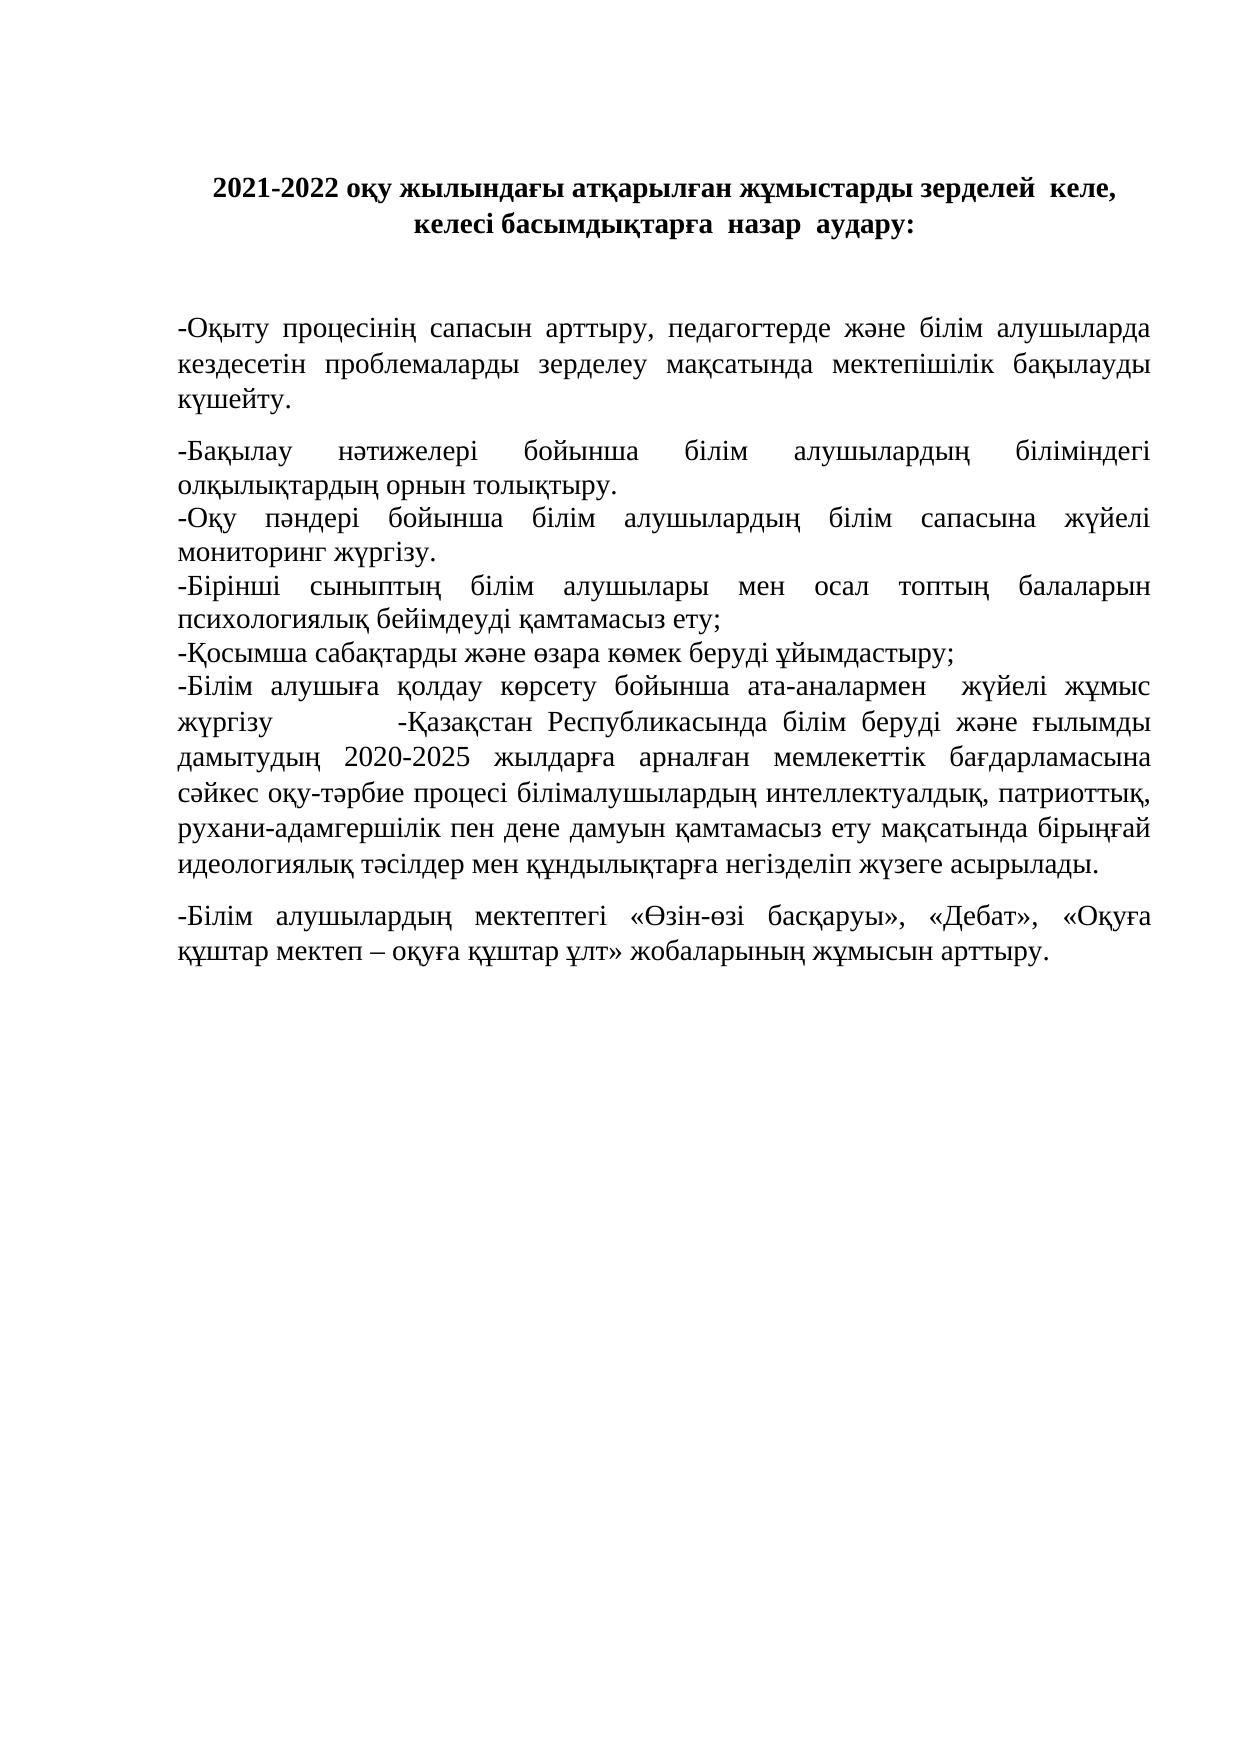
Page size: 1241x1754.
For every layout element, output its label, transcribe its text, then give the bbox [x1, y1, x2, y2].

text -Білім алушыға қолдау көрсету бойынша ата-аналармен жүйелі жұмыс жүргізу -Қазақстан Республикасында білім беруді және ғылымды дамытудың 2020-2025 жылдарға арналған мемлекеттік бағдарламасына сәйкес оқу-тәрбие процесі білімалушылардың интеллектуалдық, патриоттық, рухани-адамгершілік пен дене дамуын қамтамасыз ету мақсатында бірыңғай идеологиялық тәсілдер мен құндылықтарға негізделіп жүзеге асырылады. [177, 668, 1152, 879]
text -Бақылау нәтижелері бойынша білім алушылардың біліміндегі олқылықтардың орнын толықтыру. [177, 433, 1152, 501]
text -Қосымша сабақтарды және өзара көмек беруді ұйымдастыру; [177, 635, 1152, 668]
text -Оқыту процесінің сапасын арттыру, педагогтерде және білім алушыларда кездесетін проблемаларды зерделеу мақсатында мектепішілік бақылауды күшейту. [177, 310, 1152, 415]
text 2021-2022 оқу жылындағы атқарылған жұмыстарды зерделей келе, келесі басымдықтарға назар аудару: [177, 170, 1152, 239]
text -Оқу пәндері бойынша білім алушылардың білім сапасына жүйелі мониторинг жүргізу. [177, 501, 1152, 568]
text -Бірінші сыныптың білім алушылары мен осал топтың балаларын психологиялық бейімдеуді қамтамасыз ету; [177, 568, 1152, 635]
text -Білім алушылардың мектептегі «Өзін-өзі басқаруы», «Дебат», «Оқуға құштар мектеп – оқуға құштар ұлт» жобаларының жұмысын арттыру. [177, 898, 1152, 967]
